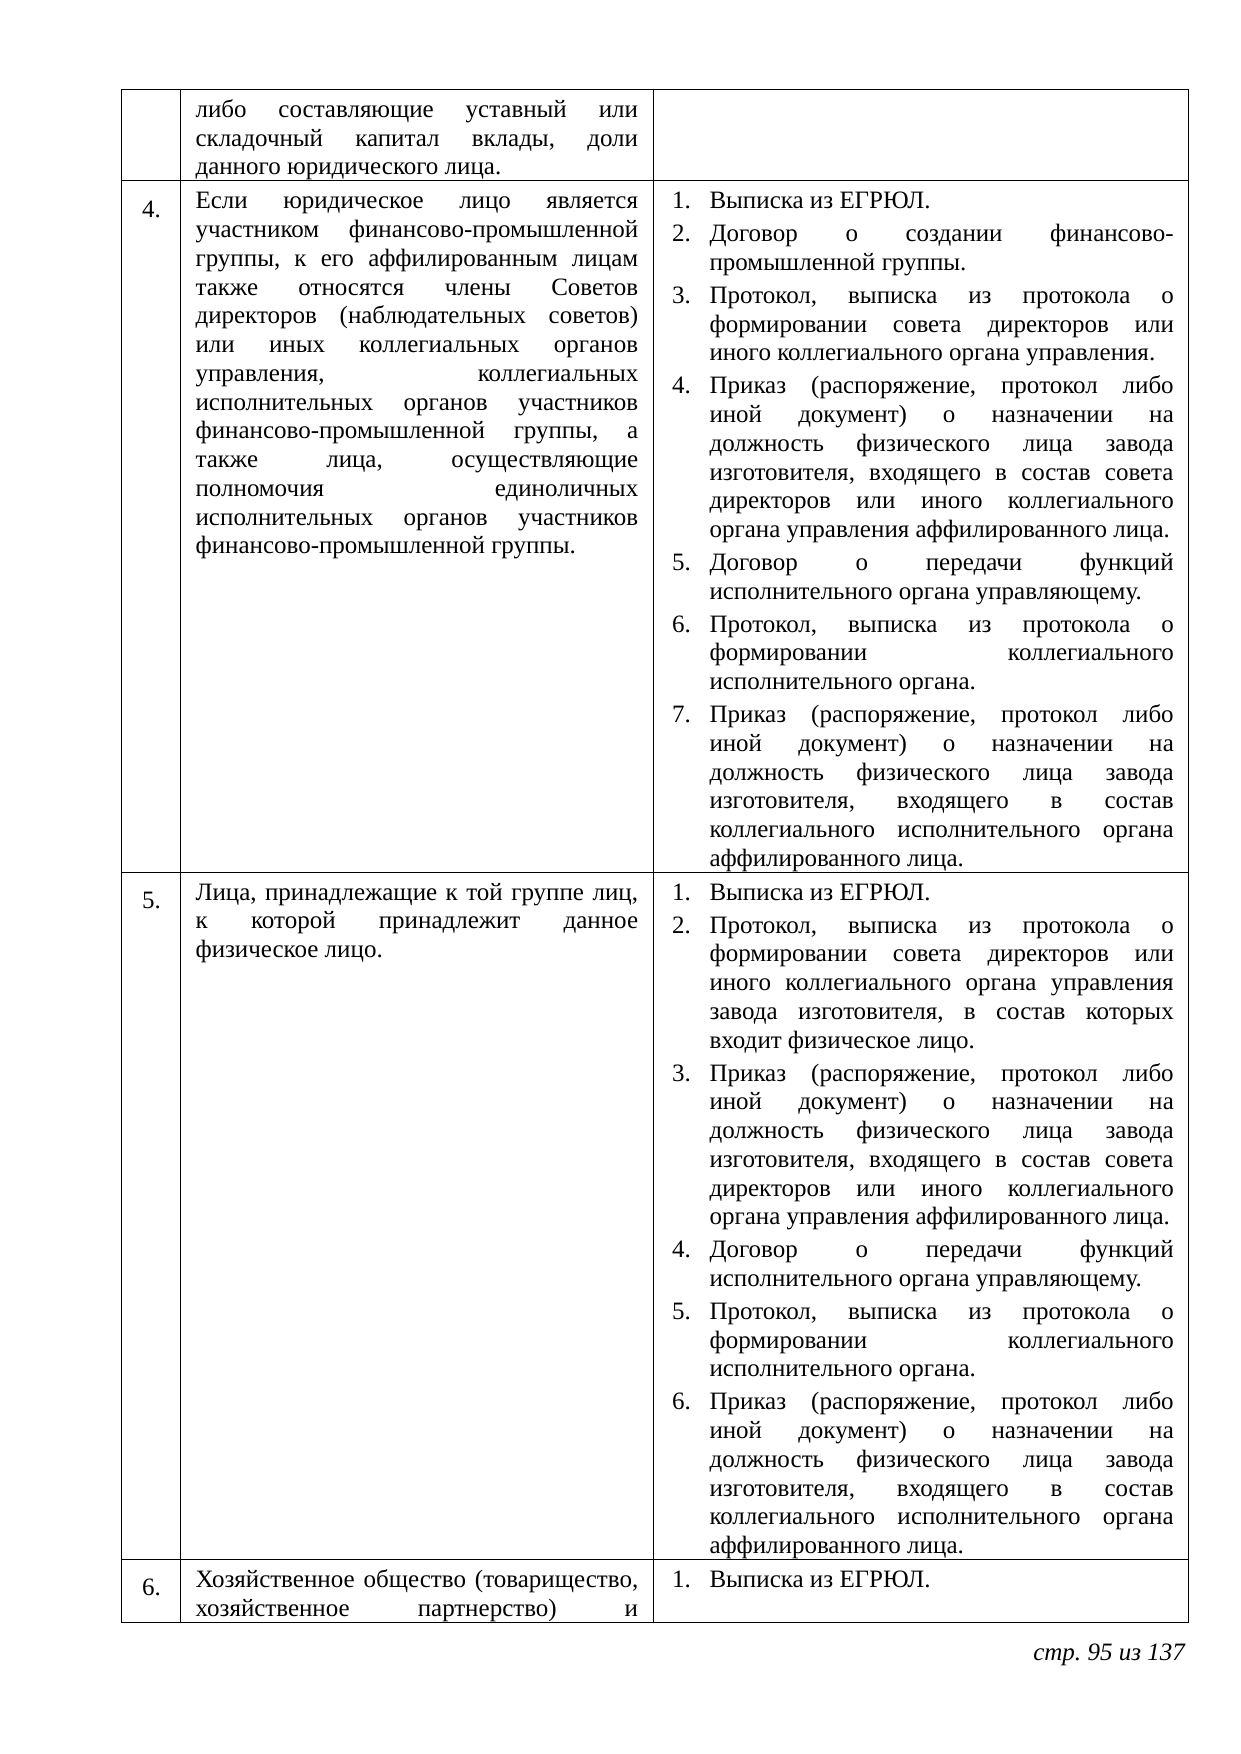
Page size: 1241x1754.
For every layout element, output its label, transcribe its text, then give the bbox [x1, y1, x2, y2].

table_cell 5. [122, 873, 180, 1559]
table_cell 3. [122, 90, 180, 180]
table_cell 4. [122, 181, 180, 872]
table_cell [181, 1560, 653, 1622]
table_cell Выписка из ЕГРЮЛ. Договор о создании финансово-промышленной группы. Протокол, выписка из протокола о формировании совета директоров или иного коллегиального органа управления. Приказ (распоряжение, протокол либо иной документ) о назначении на должность физического лица завода изготовителя, входящего в состав совета директоров или иного коллегиального органа управления аффилированного лица. Договор о передачи функций исполнительного органа управляющему. Протокол, выписка из протокола о формировании коллегиального исполнительного органа. Приказ (распоряжение, протокол либо иной документ) о назначении на должность физического лица завода изготовителя, входящего в состав коллегиального исполнительного органа аффилированного лица. [654, 181, 1188, 872]
table_cell 6. [122, 1560, 180, 1622]
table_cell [654, 1560, 1188, 1622]
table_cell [181, 90, 653, 180]
table_cell Лица, принадлежащие к той группе лиц, к которой принадлежит данное физическое лицо. [181, 873, 653, 1559]
table_cell Если юридическое лицо является участником финансово-промышленной группы, к его аффилированным лицам также относятся члены Советов директоров (наблюдательных советов) или иных коллегиальных органов управления, коллегиальных исполнительных органов участников финансово-промышленной группы, а также лица, осуществляющие полномочия единоличных исполнительных органов участников финансово-промышленной группы. [181, 181, 653, 872]
table_cell Выписка из ЕГРЮЛ. Протокол, выписка из протокола о формировании совета директоров или иного коллегиального органа управления завода изготовителя, в состав которых входит физическое лицо. Приказ (распоряжение, протокол либо иной документ) о назначении на должность физического лица завода изготовителя, входящего в состав совета директоров или иного коллегиального органа управления аффилированного лица. Договор о передачи функций исполнительного органа управляющему. Протокол, выписка из протокола о формировании коллегиального исполнительного органа. Приказ (распоряжение, протокол либо иной документ) о назначении на должность физического лица завода изготовителя, входящего в состав коллегиального исполнительного органа аффилированного лица. [654, 873, 1188, 1559]
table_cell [654, 90, 1188, 180]
